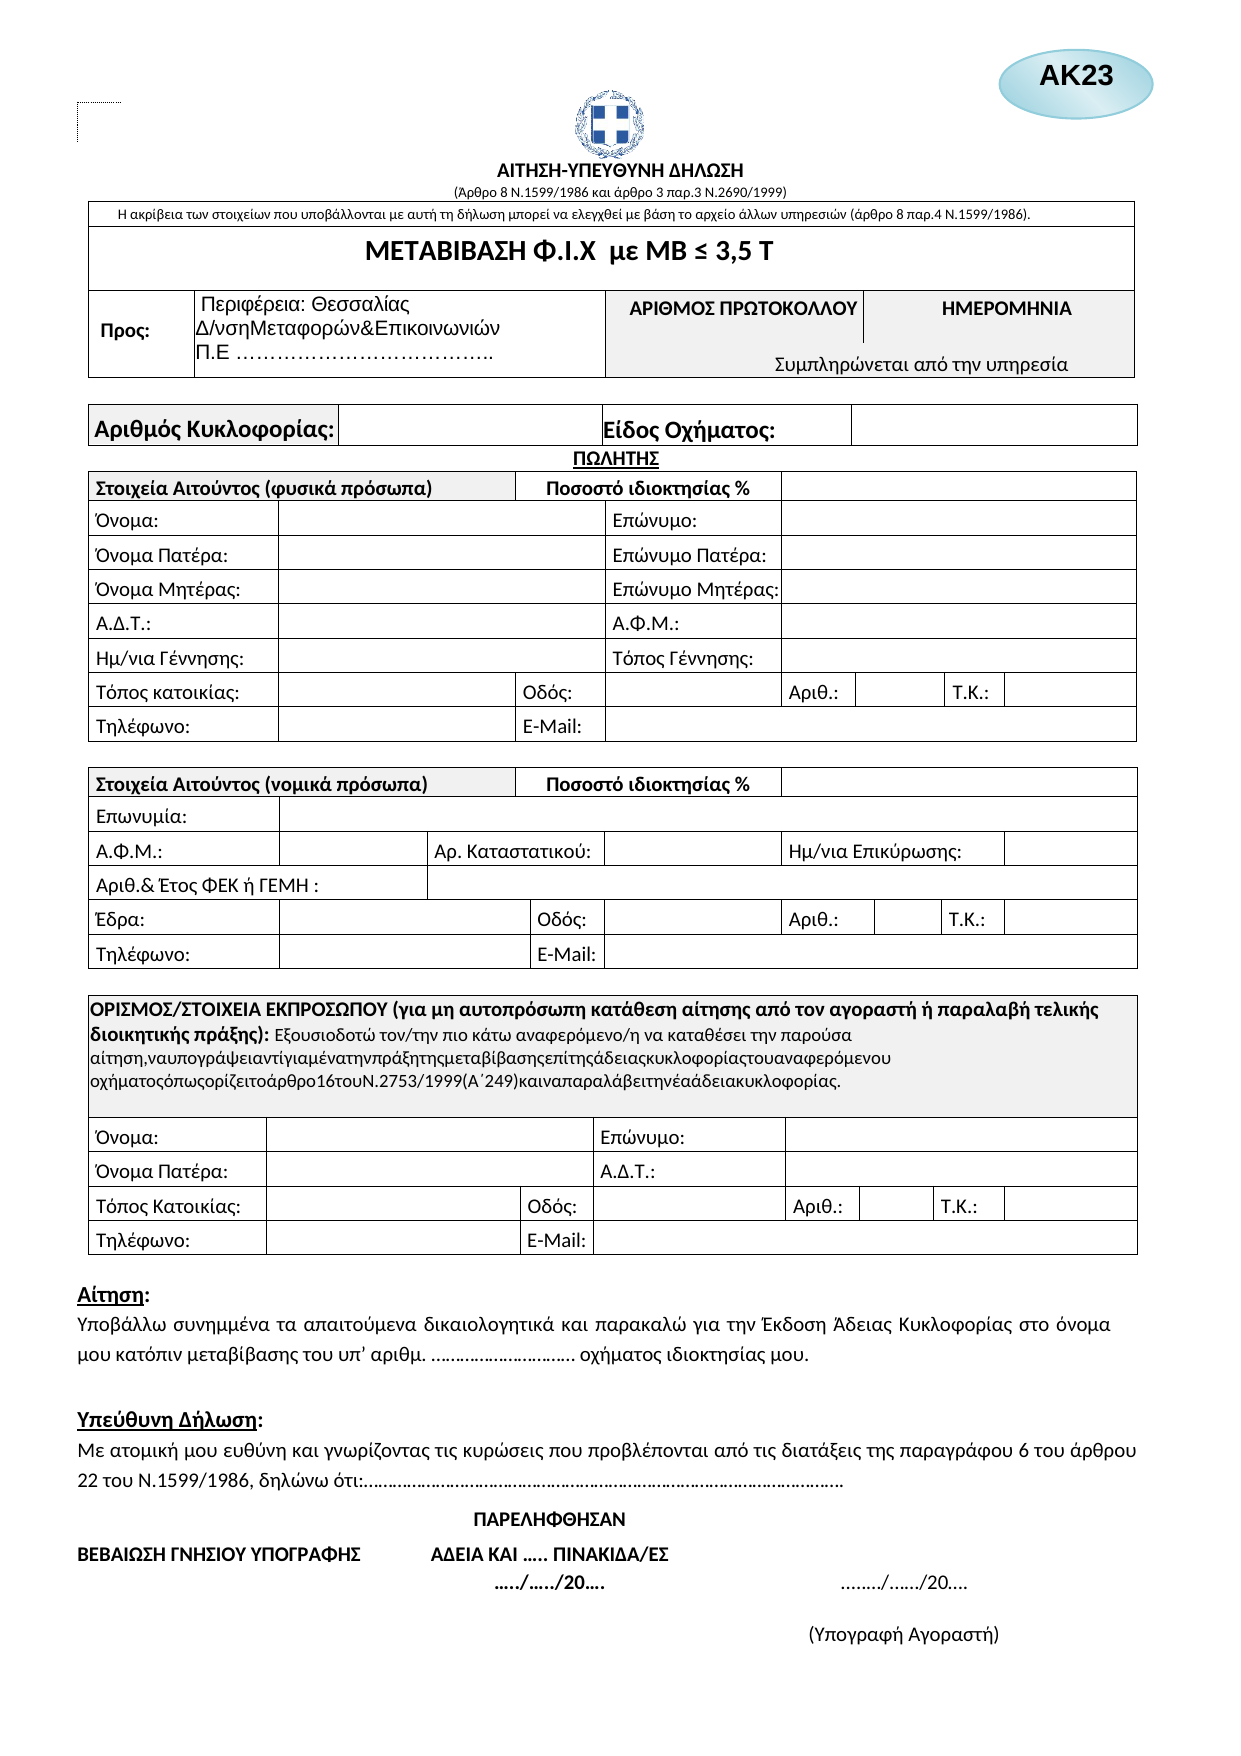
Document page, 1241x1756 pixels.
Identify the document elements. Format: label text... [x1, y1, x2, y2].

table_cell Συμπληρώνεται από την υπηρεσία [606, 343, 1134, 377]
table_cell Αρ. Καταστατικού: [428, 832, 604, 865]
table_cell Έδρα: [89, 900, 279, 934]
table_cell Όνομα: [89, 501, 278, 535]
text Με ατομική µου ευθύνη και γνωρίζοντας τις κυρώσεις που προβλέπονται από τις διατάξεις της παραγράφου 6 του άρθρου 22 του N.1599/1986, δηλώνω ότι:………………………………………………………………………………………. [77, 1438, 1139, 1492]
table_header [782, 768, 1137, 796]
table_cell [1005, 673, 1136, 706]
text ΠΑΡΕΛΗΦΘΗΣΑΝ [77, 1506, 1155, 1531]
table_cell [279, 639, 605, 672]
table_cell Τόπος Κατοικίας: [89, 1187, 266, 1220]
table_cell [782, 570, 1136, 603]
table_cell Τηλέφωνο: [89, 707, 278, 741]
table_cell E-Mail: [516, 707, 605, 741]
table_cell Επωνυμία: [89, 797, 279, 831]
table_cell [782, 501, 1136, 535]
table_cell Όνομα: [89, 1118, 266, 1151]
text (Υπογραφή Αγοραστή) [77, 1621, 1155, 1646]
table_cell Όνομα Πατέρα: [89, 536, 278, 569]
table_cell Όνομα Πατέρα: [89, 1152, 266, 1186]
table_cell [605, 935, 1137, 968]
table_cell [875, 900, 941, 934]
table_cell Επώνυμο: [594, 1118, 785, 1151]
table_cell Αριθ.& Έτος ΦΕΚ ή ΓΕΜΗ : [89, 866, 427, 899]
table_cell [786, 1152, 1137, 1186]
table_header ΟΡΙΣΜΟΣ/ΣΤΟΙΧΕΙΑ ΕΚΠΡΟΣΩΠΟΥ (για μη αυτοπρόσωπη κατάθεση αίτησης από τον αγοραστή ή παραλαβή τελικής διοικητικής πράξης): Εξουσιοδοτώ τον/την πιο κάτω αναφερόμενο/η να καταθέσει την παρούσα αίτηση,ναυπογράψειαντίγιαμένατηνπράξητηςμεταβίβασηςεπίτηςάδειαςκυκλοφορίαςτουαναφερόμενου οχήματοςόπωςορίζειτοάρθρο16τουΝ.2753/1999(Α΄249)καιναπαραλάβειτηνέαάδειακυκλοφορίας. [89, 996, 1137, 1117]
table_cell [860, 1187, 933, 1220]
table_cell Όνομα Μητέρας: [89, 570, 278, 603]
table_header Ποσοστό ιδιοκτησίας % [516, 768, 781, 796]
text ΒΕΒΑΙΩΣΗ ΓΝΗΣΙΟΥ ΥΠΟΓΡΑΦΗΣ ΑΔΕΙΑ ΚΑΙ ….. ΠΙΝΑΚΙΔΑ/ΕΣ [77, 1541, 1155, 1566]
table_cell [605, 900, 781, 934]
table_header Η ακρίβεια των στοιχείων που υποβάλλονται με αυτή τη δήλωση μπορεί να ελεγχθεί με βάση το αρχείο άλλων υπηρεσιών (άρθρο 8 παρ.4 Ν.1599/1986). [89, 202, 1134, 226]
table_cell [605, 832, 781, 865]
table_cell [428, 866, 1137, 899]
table_cell [606, 673, 781, 706]
table_cell Α.Δ.Τ.: [594, 1152, 785, 1186]
table_header [852, 405, 1137, 444]
table_cell Α.Δ.Τ.: [89, 604, 278, 638]
table_cell [1005, 832, 1137, 865]
table_cell Τ.Κ.: [934, 1187, 1004, 1220]
table_cell Α.Φ.Μ.: [89, 832, 279, 865]
table_cell [594, 1221, 1137, 1254]
table_cell E-Mail: [521, 1221, 593, 1254]
table_cell Ημ/νια Γέννησης: [89, 639, 278, 672]
table_cell Αριθ.: [786, 1187, 859, 1220]
table_cell [280, 935, 530, 968]
table_cell Τόπος κατοικίας: [89, 673, 278, 706]
table_cell ΗΜΕΡΟΜΗΝΙΑ [864, 291, 1134, 343]
table_cell [267, 1221, 520, 1254]
table_cell [279, 673, 515, 706]
table_header [339, 405, 602, 444]
title ΑΙΤΗΣΗ-ΥΠΕΥΘΥΝΗ ΔΗΛΩΣΗ [86, 157, 1154, 182]
table_cell Οδός: [516, 673, 605, 706]
table_cell Αριθ.: [782, 900, 874, 934]
text Υπεύθυνη Δήλωση: [77, 1405, 1155, 1433]
text ΠΩΛΗΤΗΣ [77, 446, 1155, 471]
table_cell Τηλέφωνο: [89, 1221, 266, 1254]
table_cell Τηλέφωνο: [89, 935, 279, 968]
table_cell Οδός: [521, 1187, 593, 1220]
text Αίτηση: [77, 1281, 1155, 1307]
table_cell Τ.Κ.: [942, 900, 1004, 934]
table_cell [279, 501, 605, 535]
table_cell [280, 832, 427, 865]
table_cell [279, 570, 605, 603]
table_cell [594, 1187, 785, 1220]
table_header Ποσοστό ιδιοκτησίας % [516, 472, 781, 500]
text Υποβάλλω συνημμένα τα απαιτούμενα δικαιολογητικά και παρακαλώ για την Έκδοση Άδειας Κυκλοφορίας στο όνομα μου κατόπιν μεταβίβασης του υπ’ αριθμ. ………………………… οχήματος ιδιοκτησίας μου. [77, 1312, 1112, 1366]
table_cell [279, 604, 605, 638]
table_cell [279, 707, 515, 741]
table_cell [786, 1118, 1137, 1151]
table_cell [1005, 900, 1137, 934]
table_cell Επώνυμο: [606, 501, 781, 535]
table_cell [782, 604, 1136, 638]
table_cell ΑΡΙΘΜΟΣ ΠΡΩΤΟΚΟΛΛΟΥ [606, 291, 863, 343]
table_cell [267, 1187, 520, 1220]
table_cell Οδός: [531, 900, 604, 934]
table_cell Τ.Κ.: [945, 673, 1004, 706]
table_cell Ημ/νια Επικύρωσης: [782, 832, 1004, 865]
picture [575, 90, 644, 159]
table_cell [782, 639, 1136, 672]
table_cell [782, 536, 1136, 569]
table_cell Περιφέρεια: Θεσσαλίας Δ/νσηΜεταφορών&Επικοινωνιών Π.Ε ……………………………….. [195, 291, 605, 377]
table_cell Α.Φ.Μ.: [606, 604, 781, 638]
table_cell [856, 673, 944, 706]
table_header Είδος Οχήματος: [603, 405, 851, 444]
table_cell Αριθ.: [782, 673, 855, 706]
table_cell E-Mail: [531, 935, 604, 968]
table_header Αριθμός Κυκλοφορίας: [89, 405, 338, 444]
text …../…../20…. .....…/...…/20…. [77, 1569, 1155, 1595]
table_cell Προς: [89, 291, 194, 377]
table_cell ΜΕΤΑΒΙΒΑΣΗ Φ.Ι.Χ με ΜΒ ≤ 3,5 Τ [89, 227, 1134, 290]
table_header Στοιχεία Αιτούντος (νομικά πρόσωπα) [89, 768, 515, 796]
table_cell [267, 1118, 593, 1151]
table_cell [279, 536, 605, 569]
table_cell Τόπος Γέννησης: [606, 639, 781, 672]
table_cell [1005, 1187, 1137, 1220]
table_cell Επώνυμο Μητέρας: [606, 570, 781, 603]
table_header Στοιχεία Αιτούντος (φυσικά πρόσωπα) [89, 472, 515, 500]
table_cell [267, 1152, 593, 1186]
table_header [782, 472, 1136, 500]
table_cell [280, 900, 530, 934]
table_cell [606, 707, 1136, 741]
table_cell Επώνυμο Πατέρα: [606, 536, 781, 569]
text (Άρθρο 8 Ν.1599/1986 και άρθρο 3 παρ.3 Ν.2690/1999) [86, 183, 1154, 201]
table_cell [280, 797, 1137, 831]
